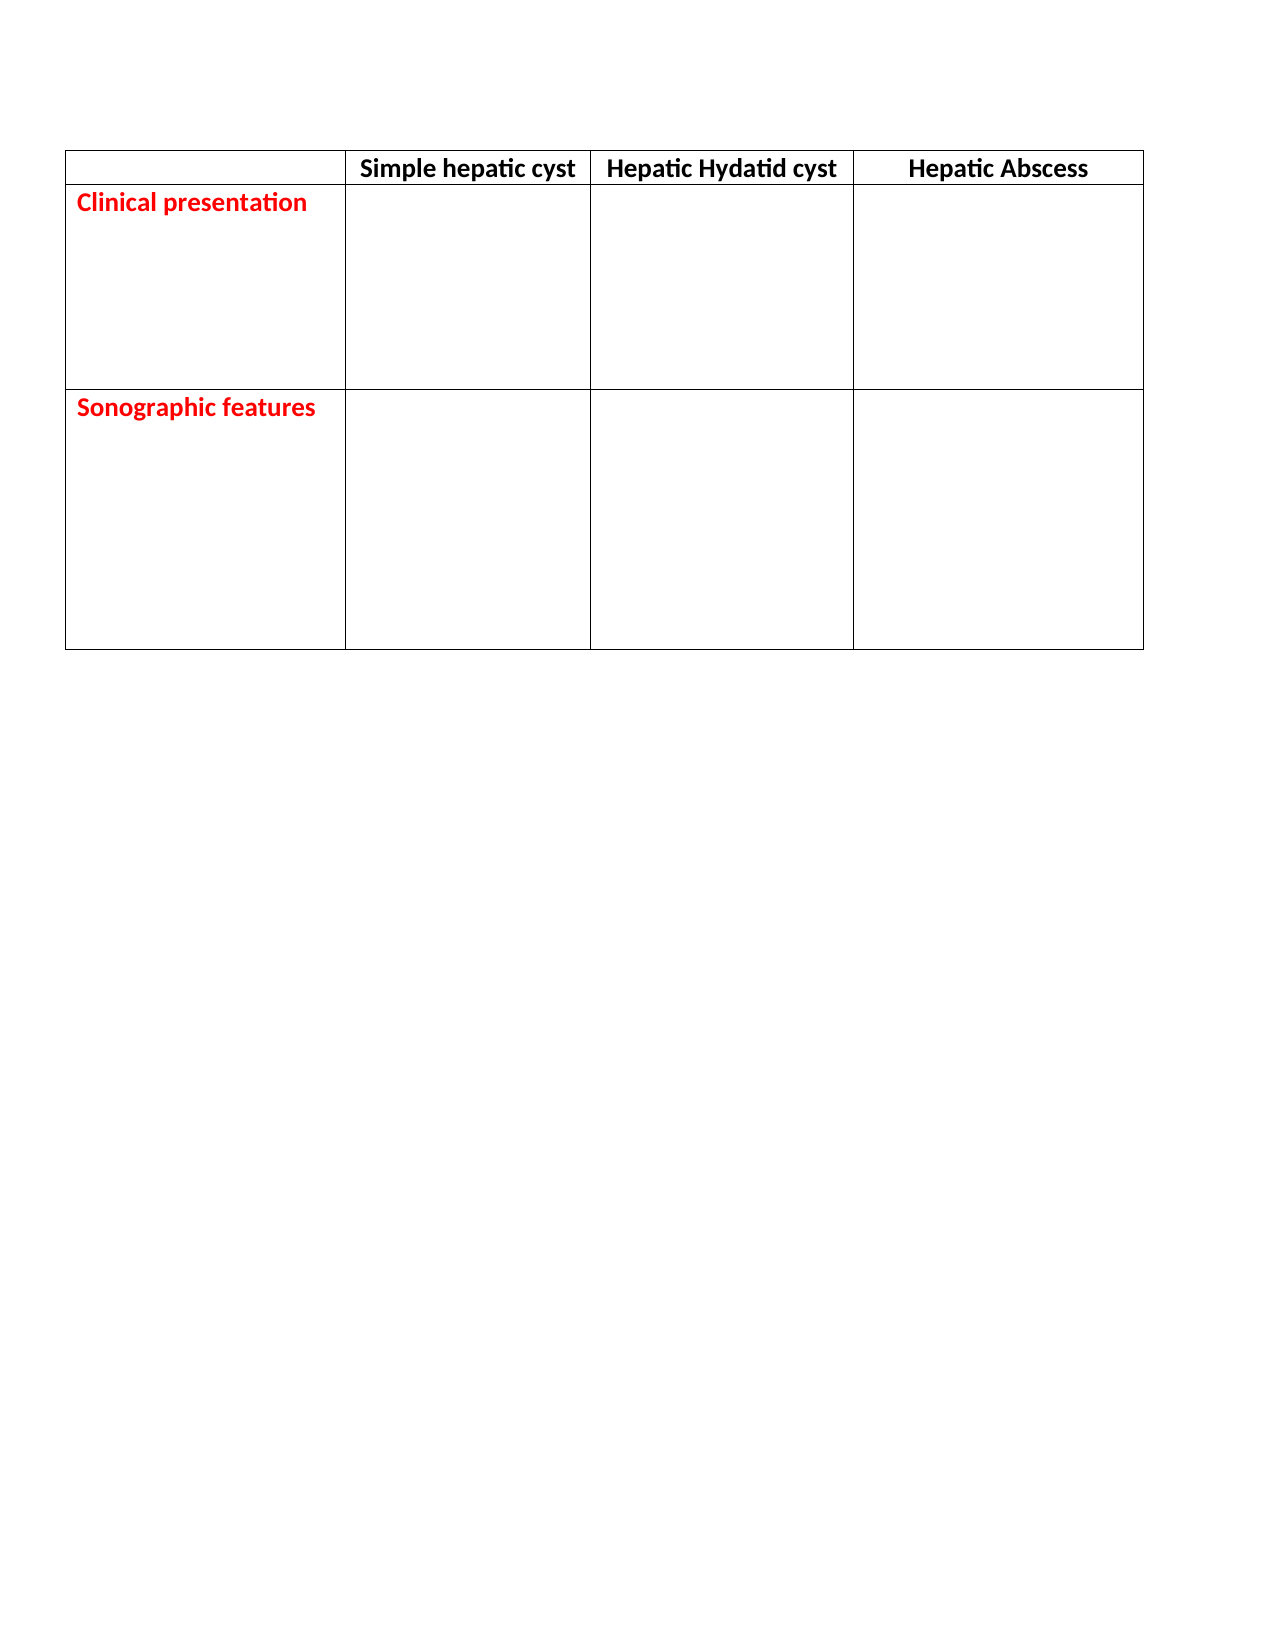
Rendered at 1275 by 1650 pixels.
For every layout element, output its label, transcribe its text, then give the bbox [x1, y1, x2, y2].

table_header Simple hepatic cyst [346, 151, 590, 184]
table_cell [346, 390, 590, 649]
table_header [66, 151, 345, 184]
table_cell [854, 390, 1143, 649]
table_cell [591, 185, 853, 389]
table_cell [346, 185, 590, 389]
table_cell Clinical presentation [66, 185, 345, 389]
table_header Hepatic Abscess [854, 151, 1143, 184]
table_cell [854, 185, 1143, 389]
table_header Hepatic Hydatid cyst [591, 151, 853, 184]
table_cell Sonographic features [66, 390, 345, 649]
table_cell [591, 390, 853, 649]
